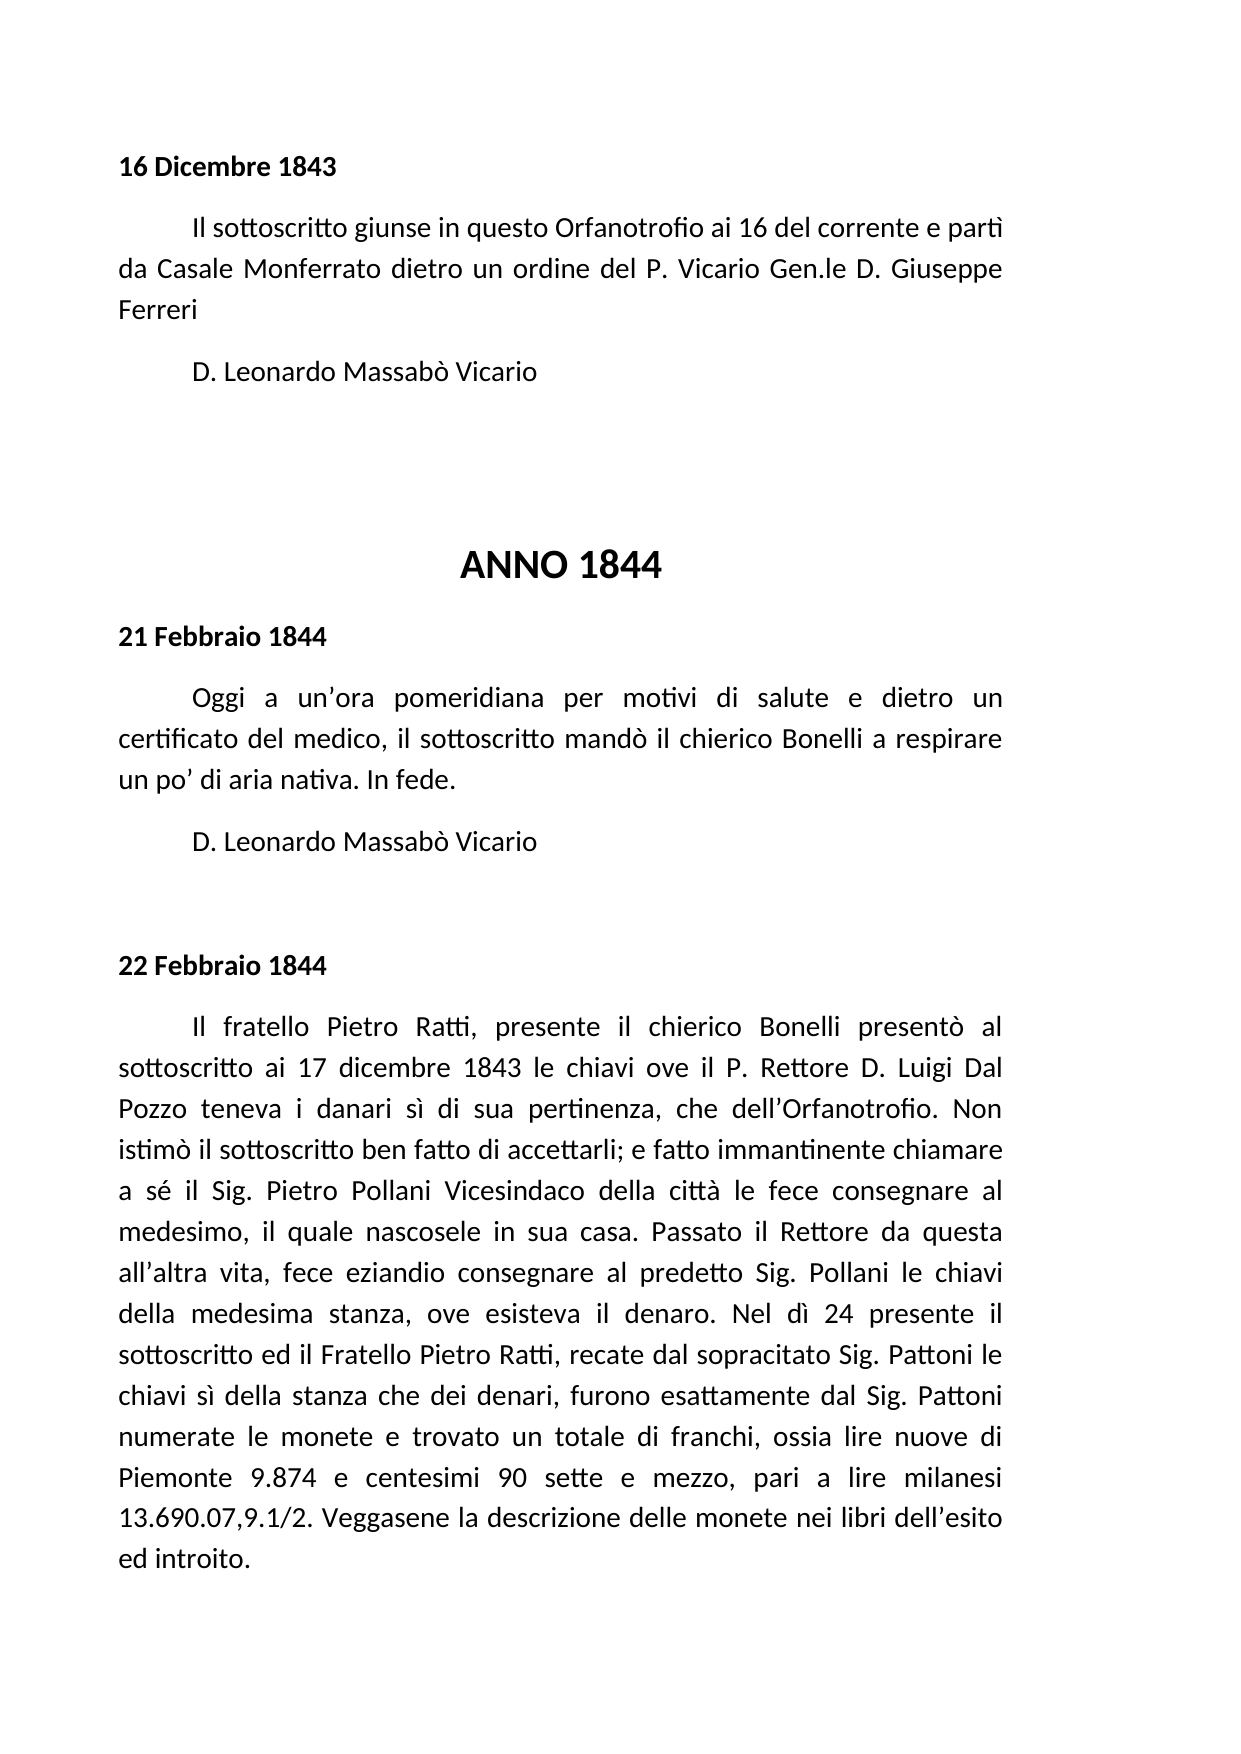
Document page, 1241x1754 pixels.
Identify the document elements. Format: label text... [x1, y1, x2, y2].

text Il fratello Pietro Ratti, presente il chierico Bonelli presentò al sottoscritto ai 17 dicembre 1843 le chiavi ove il P. Rettore D. Luigi Dal Pozzo teneva i danari sì di sua pertinenza, che dell’Orfanotrofio. Non istimò il sottoscritto ben fatto di accettarli; e fatto immantinente chiamare a sé il Sig. Pietro Pollani Vicesindaco della città le fece consegnare al medesimo, il quale nascosele in sua casa. Passato il Rettore da questa all’altra vita, fece eziandio consegnare al predetto Sig. Pollani le chiavi della medesima stanza, ove esisteva il denaro. Nel dì 24 presente il sottoscritto ed il Fratello Pietro Ratti, recate dal sopracitato Sig. Pattoni le chiavi sì della stanza che dei denari, furono esattamente dal Sig. Pattoni numerate le monete e trovato un totale di franchi, ossia lire nuove di Piemonte 9.874 e centesimi 90 sette e mezzo, pari a lire milanesi 13.690.07,9.1/2. Veggasene la descrizione delle monete nei libri dell’esito ed introito. [118, 1008, 1004, 1576]
text D. Leonardo Massabò Vicario [118, 353, 1004, 389]
text Il sottoscritto giunse in questo Orfanotrofio ai 16 del corrente e partì da Casale Monferrato dietro un ordine del P. Vicario Gen.le D. Giuseppe Ferreri [118, 209, 1004, 327]
text 16 Dicembre 1843 [118, 148, 1004, 183]
text Oggi a un’ora pomeridiana per motivi di salute e dietro un certificato del medico, il sottoscritto mandò il chierico Bonelli a respirare un po’ di aria nativa. In fede. [118, 679, 1004, 797]
text 21 Febbraio 1844 [118, 618, 1004, 653]
text 22 Febbraio 1844 [118, 947, 1004, 982]
text ANNO 1844 [118, 538, 1004, 589]
text D. Leonardo Massabò Vicario [118, 823, 1004, 859]
